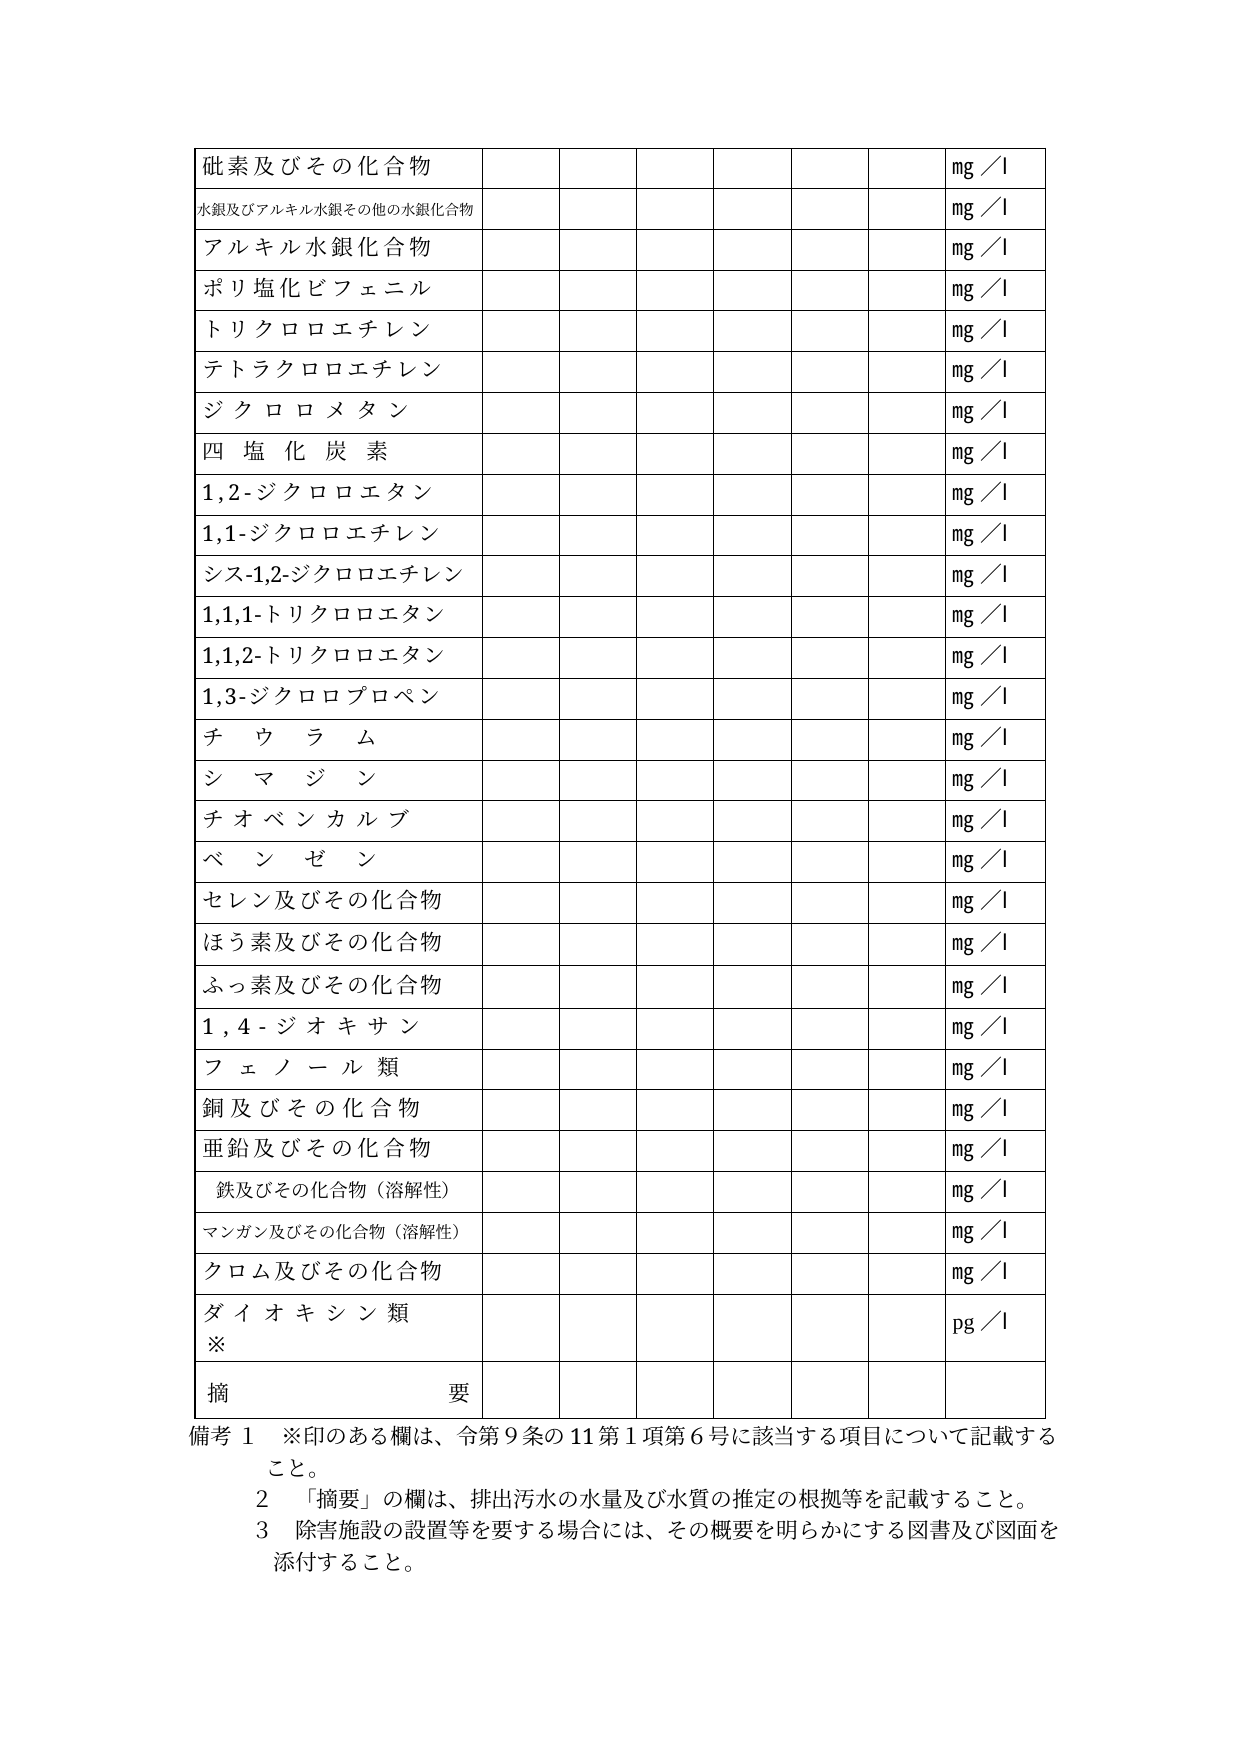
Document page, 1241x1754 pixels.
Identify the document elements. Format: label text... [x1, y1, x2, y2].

table_cell [637, 1131, 713, 1171]
table_cell [714, 352, 791, 392]
table_cell [869, 924, 945, 965]
table_cell ㎎ ／l [946, 434, 1045, 474]
table_cell [560, 842, 636, 882]
table_cell [560, 924, 636, 965]
table_header [483, 149, 559, 188]
table_cell [483, 556, 559, 596]
table_cell [637, 556, 713, 596]
table_cell [483, 516, 559, 555]
table_cell [792, 352, 868, 392]
table_cell ㎎ ／l [946, 475, 1045, 514]
table_cell [792, 1131, 868, 1171]
table_cell 1,1-ジクロロエチレン [196, 516, 482, 555]
table_cell [714, 1172, 791, 1212]
table_cell [869, 230, 945, 269]
table_cell [792, 516, 868, 555]
table_cell [483, 883, 559, 923]
table_cell [714, 966, 791, 1008]
table_cell 水銀及びアルキル水銀その他の水銀化合物 [196, 189, 482, 229]
table_cell [637, 189, 713, 229]
table_cell [560, 271, 636, 310]
table_header [714, 149, 791, 188]
table_cell [792, 434, 868, 474]
table_cell [560, 1050, 636, 1089]
table_cell [637, 679, 713, 719]
table_cell [637, 1362, 713, 1418]
table_cell [792, 924, 868, 965]
table_cell ㎎ ／l [946, 1131, 1045, 1171]
table_cell [637, 924, 713, 965]
table_cell フェノール類 [196, 1050, 482, 1089]
table_cell [792, 679, 868, 719]
table_cell ㎎ ／l [946, 924, 1045, 965]
table_cell [869, 516, 945, 555]
table_cell [637, 761, 713, 800]
table_cell [792, 801, 868, 841]
table_cell [792, 597, 868, 637]
table_cell [560, 883, 636, 923]
table_cell pg ／l [946, 1295, 1045, 1361]
table_cell [946, 1362, 1045, 1418]
table_cell 摘 要 [196, 1362, 482, 1418]
table_cell [560, 1295, 636, 1361]
table_cell [483, 1172, 559, 1212]
table_cell [869, 883, 945, 923]
table_cell [714, 1295, 791, 1361]
table_cell ㎎ ／l [946, 801, 1045, 841]
table_cell ジクロロメタン [196, 393, 482, 433]
table_cell [792, 1295, 868, 1361]
table_cell [483, 924, 559, 965]
table_cell [714, 271, 791, 310]
table_cell [483, 1254, 559, 1293]
table_cell [560, 966, 636, 1008]
table_cell アルキル水銀化合物 [196, 230, 482, 269]
table_cell チオベンカルブ [196, 801, 482, 841]
text ２ 「摘要」の欄は、排出汚水の水量及び水質の推定の根拠等を記載すること。 [251, 1482, 1063, 1514]
table_cell ㎎ ／l [946, 638, 1045, 678]
table_cell [637, 516, 713, 555]
table_cell ふっ素及びその化合物 [196, 966, 482, 1008]
table_cell 銅及びその化合物 [196, 1090, 482, 1130]
table_cell [483, 761, 559, 800]
table_cell [483, 1050, 559, 1089]
table_cell テトラクロロエチレン [196, 352, 482, 392]
table_cell [869, 311, 945, 351]
table_cell [714, 1131, 791, 1171]
table_cell [560, 1172, 636, 1212]
table_cell ㎎ ／l [946, 189, 1045, 229]
table_header [792, 149, 868, 188]
table_cell [560, 1009, 636, 1048]
table_cell [792, 1213, 868, 1253]
table_cell [483, 311, 559, 351]
table_cell [714, 679, 791, 719]
table_cell [869, 475, 945, 514]
table_cell [714, 842, 791, 882]
table_cell 四塩化炭素 [196, 434, 482, 474]
table_cell ㎎ ／l [946, 1213, 1045, 1253]
table_cell [637, 434, 713, 474]
table_cell ほう素及びその化合物 [196, 924, 482, 965]
table_cell [869, 1213, 945, 1253]
table_cell [637, 883, 713, 923]
table_cell [560, 801, 636, 841]
text こと。 [177, 1451, 1063, 1482]
table_cell [792, 271, 868, 310]
table_cell [869, 1090, 945, 1130]
table_cell [560, 352, 636, 392]
table_cell [637, 1050, 713, 1089]
table_cell ㎎ ／l [946, 1254, 1045, 1293]
table_cell [560, 230, 636, 269]
table_cell [714, 638, 791, 678]
table_cell [869, 1050, 945, 1089]
table_cell [483, 434, 559, 474]
table_cell 1,4-ジオキサン [196, 1009, 482, 1048]
table_cell [483, 842, 559, 882]
table_cell [714, 883, 791, 923]
table_cell [637, 1090, 713, 1130]
table_cell [483, 1213, 559, 1253]
table_cell [792, 1362, 868, 1418]
table_cell ベンゼン [196, 842, 482, 882]
table_cell [560, 1131, 636, 1171]
table_cell [869, 393, 945, 433]
text ３ 除害施設の設置等を要する場合には、その概要を明らかにする図書及び図面を [251, 1514, 1063, 1545]
table_cell [483, 475, 559, 514]
table_cell [714, 924, 791, 965]
table_cell [792, 311, 868, 351]
table_cell [792, 1050, 868, 1089]
table_cell [637, 352, 713, 392]
table_cell [637, 1213, 713, 1253]
table_cell [637, 720, 713, 759]
table_cell ㎎ ／l [946, 883, 1045, 923]
table_cell ㎎ ／l [946, 720, 1045, 759]
table_cell [869, 638, 945, 678]
table_cell [714, 393, 791, 433]
table_cell [869, 761, 945, 800]
table_cell 1,2-ジクロロエタン [196, 475, 482, 514]
table_cell [792, 475, 868, 514]
table_cell [714, 1050, 791, 1089]
table_cell [560, 761, 636, 800]
table_cell ㎎ ／l [946, 230, 1045, 269]
table_cell ㎎ ／l [946, 556, 1045, 596]
table_cell [637, 311, 713, 351]
table_cell [560, 1362, 636, 1418]
table_cell [483, 638, 559, 678]
table_cell [560, 597, 636, 637]
table_cell [714, 434, 791, 474]
table_cell ㎎ ／l [946, 1009, 1045, 1048]
table_cell [792, 638, 868, 678]
table_cell [714, 1090, 791, 1130]
table_cell ㎎ ／l [946, 1172, 1045, 1212]
table_cell セレン及びその化合物 [196, 883, 482, 923]
table_cell [869, 720, 945, 759]
table_cell [869, 1295, 945, 1361]
text 添付すること。 [273, 1545, 1063, 1577]
table_cell [637, 393, 713, 433]
table_cell シマジン [196, 761, 482, 800]
table_cell ㎎ ／l [946, 1090, 1045, 1130]
table_cell [483, 1131, 559, 1171]
table_cell [792, 720, 868, 759]
table_cell クロム及びその化合物 [196, 1254, 482, 1293]
table_cell [637, 1172, 713, 1212]
table_cell [714, 516, 791, 555]
table_header [869, 149, 945, 188]
table_cell [483, 1009, 559, 1048]
table_cell [792, 966, 868, 1008]
table_cell [483, 1362, 559, 1418]
table_cell [869, 597, 945, 637]
table_cell [637, 271, 713, 310]
table_cell [637, 230, 713, 269]
table_cell シス-1,2-ジクロロエチレン [196, 556, 482, 596]
text 備考 １ ※印のある欄は、令第９条の11第１項第６号に該当する項目について記載する [177, 1419, 1063, 1451]
table_cell [714, 475, 791, 514]
table_header [637, 149, 713, 188]
table_cell ダイオキシン類 ※ [196, 1295, 482, 1361]
table_cell [637, 475, 713, 514]
table_cell ㎎ ／l [946, 1050, 1045, 1089]
table_cell [637, 842, 713, 882]
table_cell [560, 311, 636, 351]
table_cell ㎎ ／l [946, 966, 1045, 1008]
table_cell 1,1,2-トリクロロエタン [196, 638, 482, 678]
table_cell [714, 1254, 791, 1293]
table_cell ㎎ ／l [946, 393, 1045, 433]
table_cell ポリ塩化ビフェニル [196, 271, 482, 310]
table_header [560, 149, 636, 188]
table_cell [483, 801, 559, 841]
table_cell [483, 230, 559, 269]
table_cell [714, 761, 791, 800]
table_cell [792, 761, 868, 800]
table_cell [560, 393, 636, 433]
table_cell [714, 311, 791, 351]
table_cell [637, 638, 713, 678]
table_cell [637, 597, 713, 637]
table_cell [560, 516, 636, 555]
table_cell 亜鉛及びその化合物 [196, 1131, 482, 1171]
table_cell [560, 556, 636, 596]
table_cell [869, 1172, 945, 1212]
table_cell [714, 556, 791, 596]
table_cell ㎎ ／l [946, 311, 1045, 351]
table_cell [714, 801, 791, 841]
table_header 砒素及びその化合物 [196, 149, 482, 188]
table_cell [869, 189, 945, 229]
table_cell [792, 1172, 868, 1212]
table_cell [869, 352, 945, 392]
table_cell [792, 1254, 868, 1293]
table_cell [869, 842, 945, 882]
table_cell [869, 1131, 945, 1171]
table_cell ㎎ ／l [946, 679, 1045, 719]
table_cell チウラム [196, 720, 482, 759]
table_cell [637, 801, 713, 841]
table_cell ㎎ ／l [946, 352, 1045, 392]
table_cell 1,3-ジクロロプロペン [196, 679, 482, 719]
table_cell [792, 883, 868, 923]
table_cell [792, 842, 868, 882]
table_cell ㎎ ／l [946, 516, 1045, 555]
table_cell [637, 1009, 713, 1048]
table_header ㎎ ／l [946, 149, 1045, 188]
table_cell [714, 1009, 791, 1048]
table_cell [714, 1362, 791, 1418]
table_cell [792, 1090, 868, 1130]
table_cell [714, 189, 791, 229]
table_cell [560, 638, 636, 678]
table_cell [483, 393, 559, 433]
table_cell [483, 597, 559, 637]
table_cell [483, 720, 559, 759]
table_cell [483, 189, 559, 229]
table_cell ㎎ ／l [946, 842, 1045, 882]
table_cell トリクロロエチレン [196, 311, 482, 351]
table_cell [637, 1254, 713, 1293]
table_cell [869, 556, 945, 596]
table_cell [714, 597, 791, 637]
table_cell [483, 966, 559, 1008]
table_cell [792, 1009, 868, 1048]
table_cell 1,1,1-トリクロロエタン [196, 597, 482, 637]
table_cell [560, 434, 636, 474]
table_cell 鉄及びその化合物（溶解性） [196, 1172, 482, 1212]
table_cell [637, 966, 713, 1008]
table_cell マンガン及びその化合物（溶解性） [196, 1213, 482, 1253]
table_cell [792, 230, 868, 269]
table_cell [869, 271, 945, 310]
table_cell [869, 679, 945, 719]
table_cell [483, 1090, 559, 1130]
table_cell [560, 189, 636, 229]
table_cell [792, 189, 868, 229]
table_cell [560, 1254, 636, 1293]
table_cell [869, 966, 945, 1008]
table_cell [714, 1213, 791, 1253]
table_cell [483, 679, 559, 719]
table_cell [869, 1362, 945, 1418]
table_cell [869, 801, 945, 841]
table_cell [792, 556, 868, 596]
table_cell ㎎ ／l [946, 597, 1045, 637]
table_cell [483, 271, 559, 310]
table_cell [560, 1213, 636, 1253]
table_cell [869, 1009, 945, 1048]
table_cell ㎎ ／l [946, 271, 1045, 310]
table_cell [714, 720, 791, 759]
table_cell [560, 720, 636, 759]
table_cell [560, 475, 636, 514]
table_cell [483, 1295, 559, 1361]
table_cell [869, 1254, 945, 1293]
table_cell [792, 393, 868, 433]
table_cell [560, 679, 636, 719]
table_cell ㎎ ／l [946, 761, 1045, 800]
table_cell [560, 1090, 636, 1130]
table_cell [869, 434, 945, 474]
table_cell [637, 1295, 713, 1361]
table_cell [714, 230, 791, 269]
table_cell [483, 352, 559, 392]
